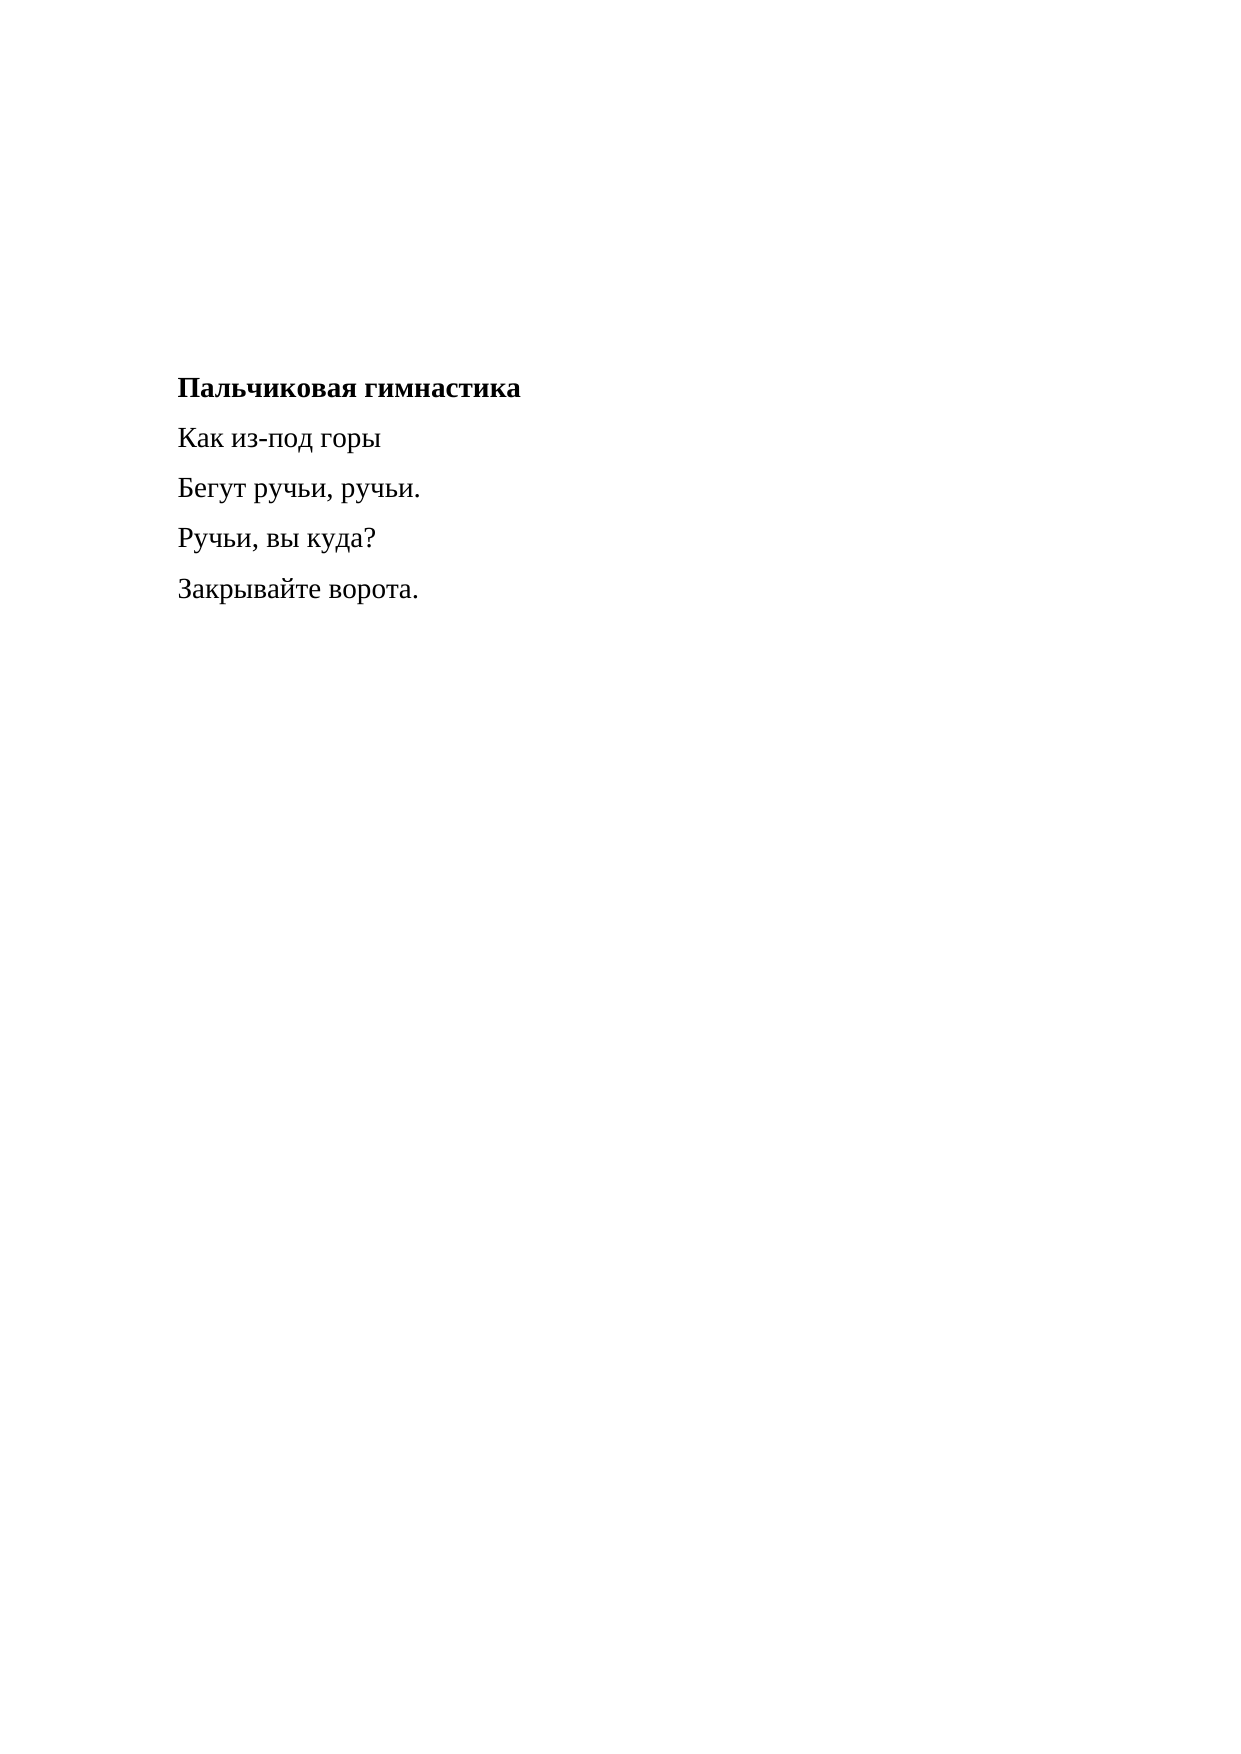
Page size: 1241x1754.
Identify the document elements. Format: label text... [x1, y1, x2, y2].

text Закрывайте ворота. [177, 571, 1152, 604]
text Пальчиковая гимнастика [177, 370, 1152, 403]
text Ручьи, вы куда? [177, 521, 1152, 554]
text Бегут ручьи, ручьи. [177, 470, 1152, 504]
text Как из-под горы [177, 420, 1152, 453]
